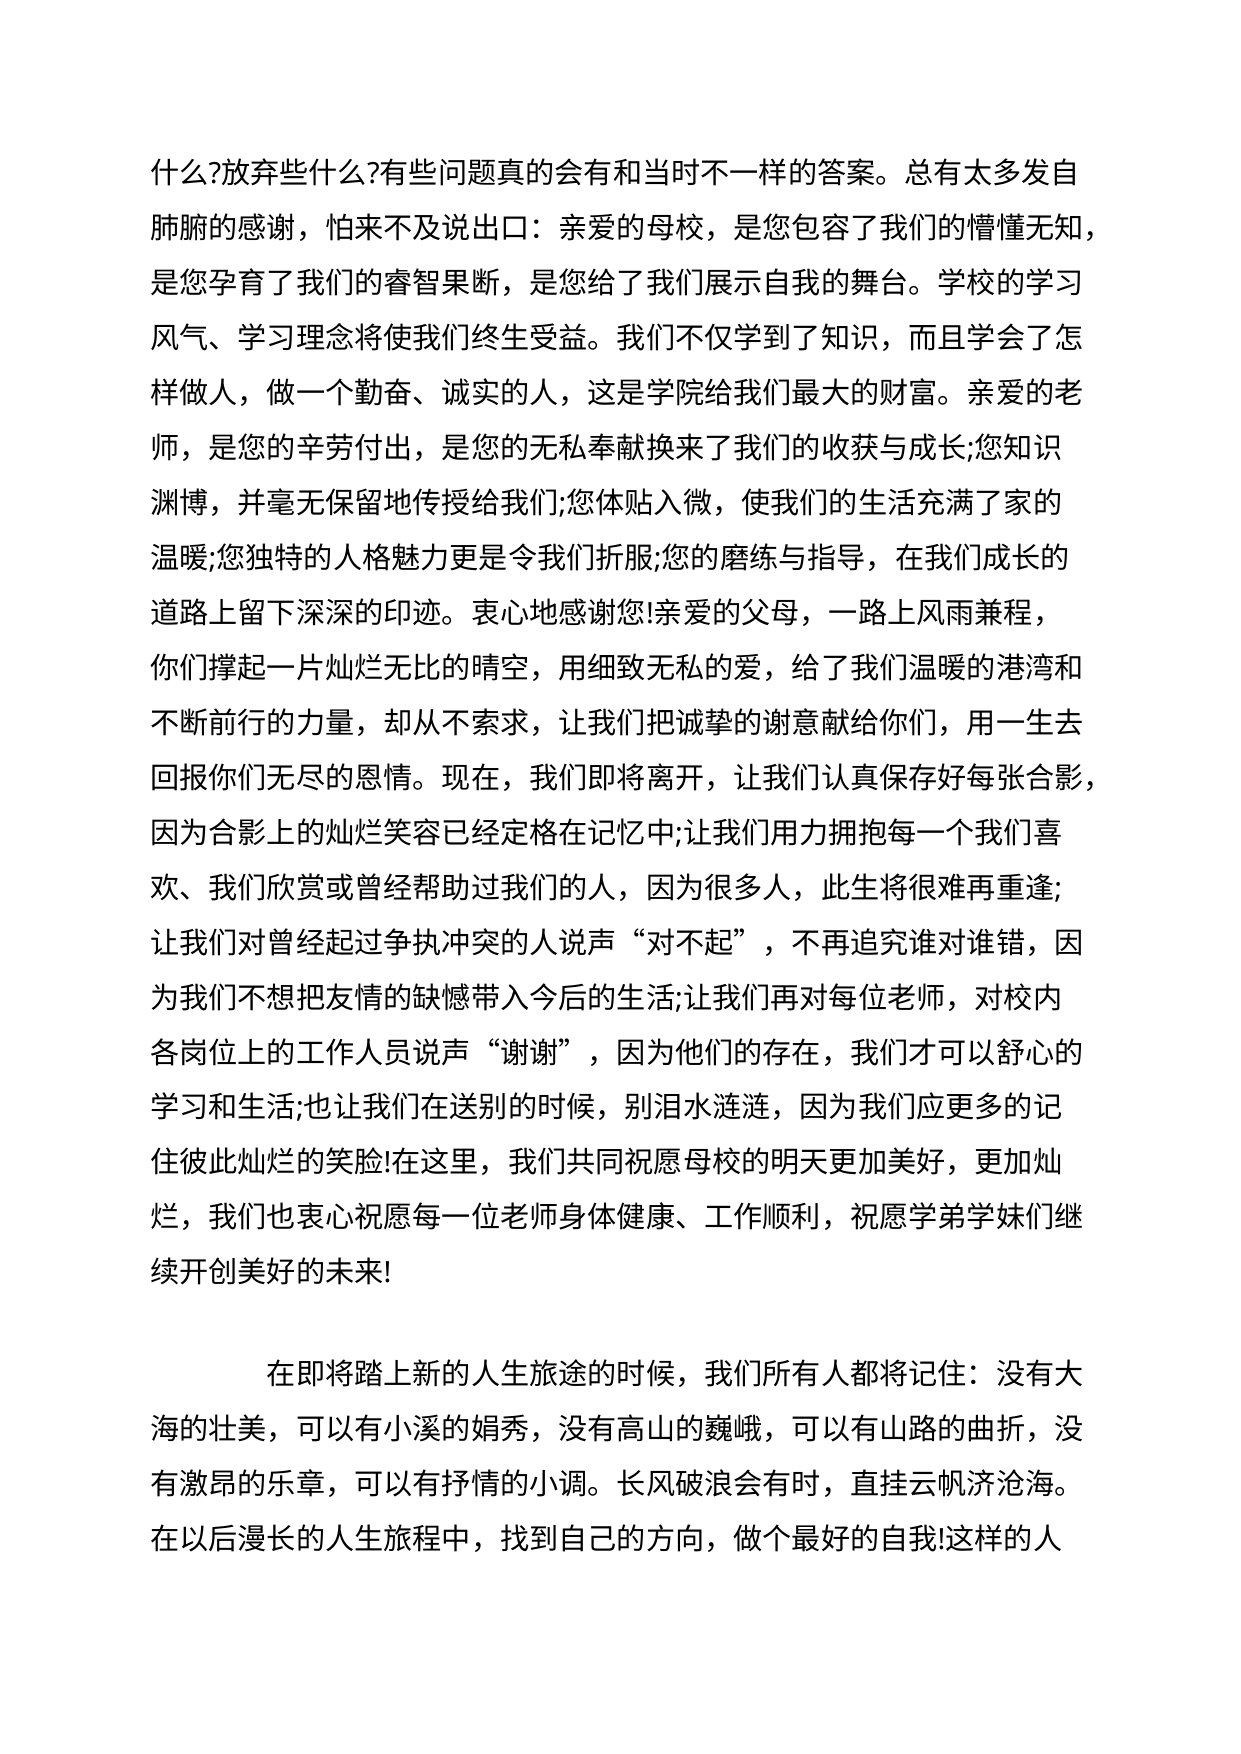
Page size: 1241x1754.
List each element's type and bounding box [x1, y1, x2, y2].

text [150, 150, 1090, 1291]
text [150, 1351, 1090, 1558]
